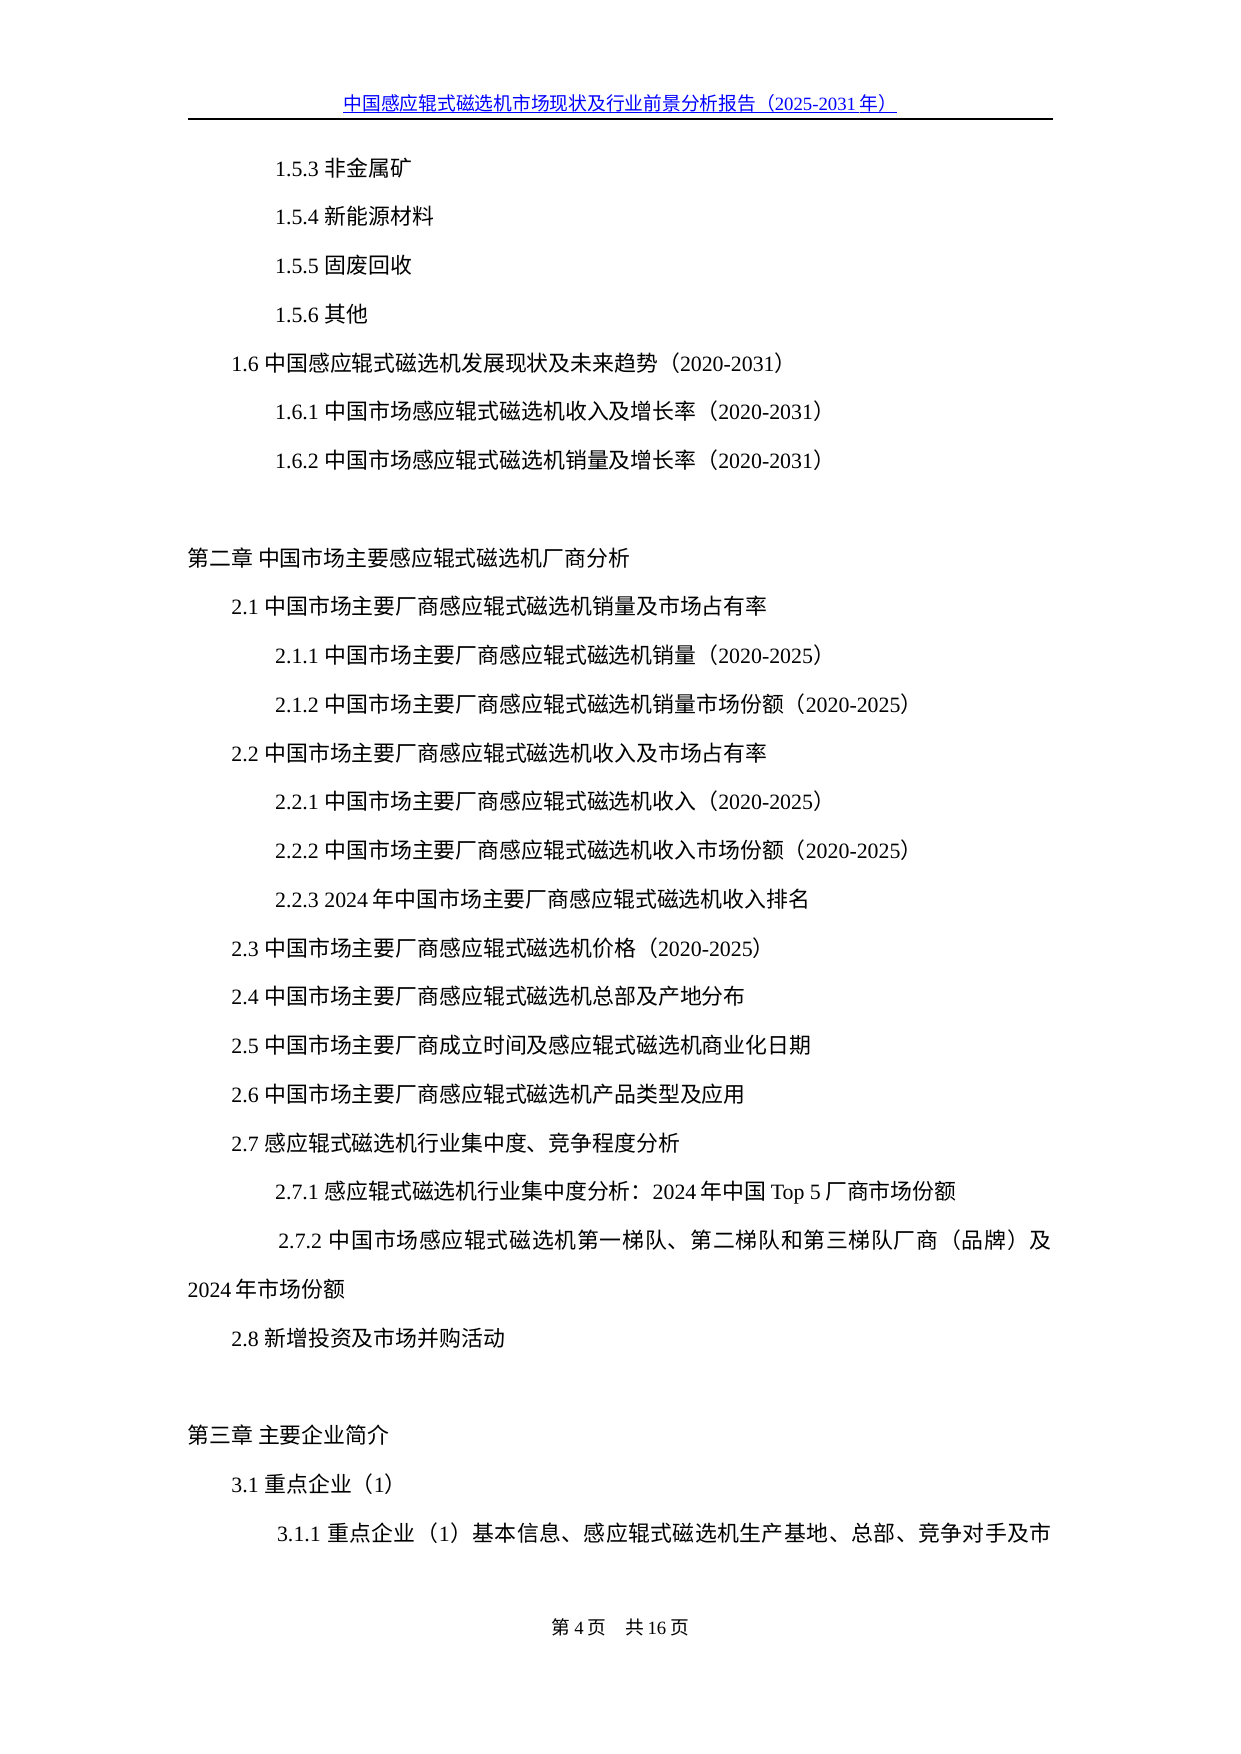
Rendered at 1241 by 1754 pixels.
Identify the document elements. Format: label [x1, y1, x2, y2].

text [187, 150, 1053, 1548]
